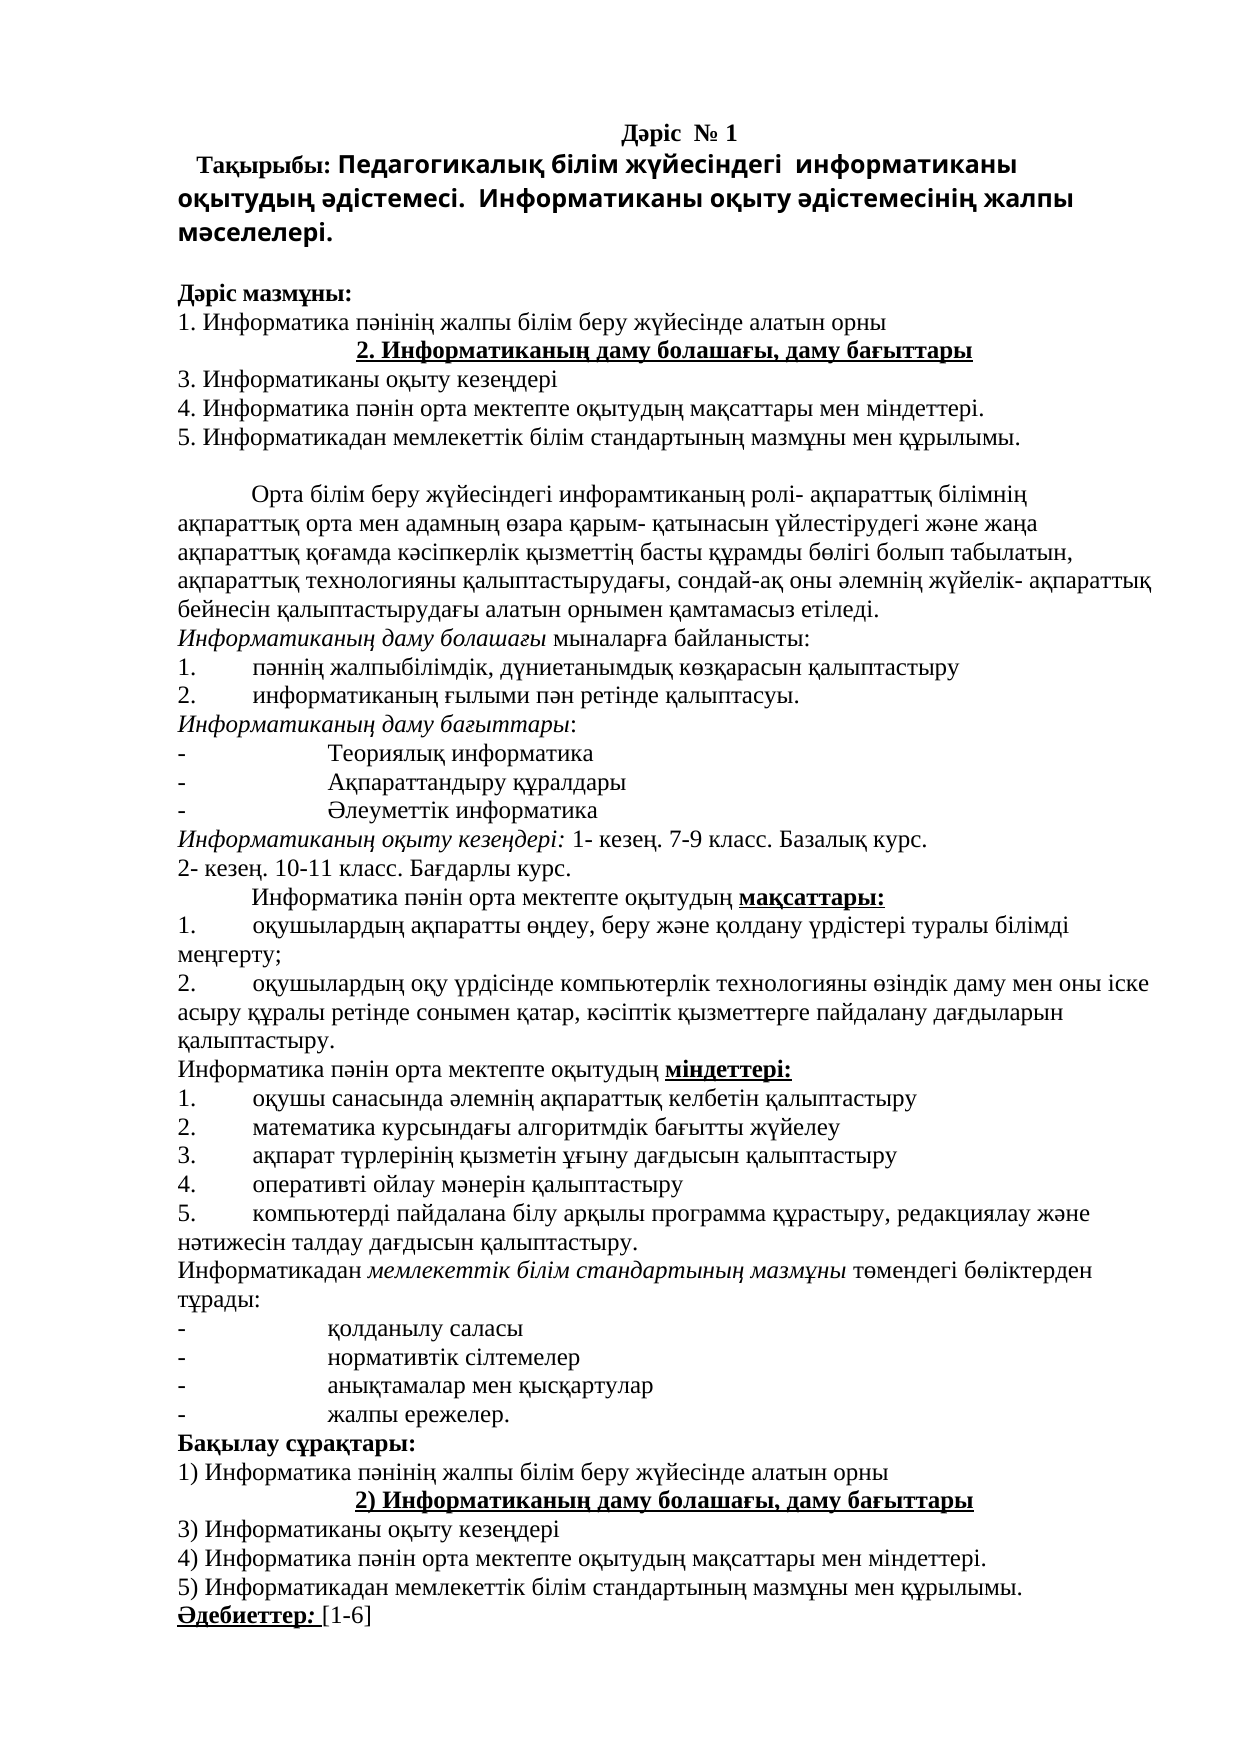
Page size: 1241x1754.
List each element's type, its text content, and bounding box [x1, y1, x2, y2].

text 2- кезең. 10-11 класс. Бағдарлы курс. [177, 853, 1152, 882]
list математика курсындағы алгоритмдік бағытты жүйелеу [177, 1112, 1152, 1140]
text Тақырыбы: Педагогикалық білім жүйесіндегі информатиканы оқытудың әдістемесі. Информатиканы оқыту әдістемесінің жалпы мәселелері. [177, 147, 1152, 249]
text Әдебиеттер: [1-6] [177, 1600, 1152, 1629]
text Информатика пәнін орта мектепте оқытудың мақсаттары: [177, 882, 1152, 910]
list Әлеуметтік информатика [177, 795, 1152, 824]
text Информатика пәнін орта мектепте оқытудың міндеттері: [177, 1054, 1152, 1083]
list ақпарат түрлерінің қызметін ұғыну дағдысын қалыптастыру [177, 1140, 1152, 1169]
text Дәріс № 1 [207, 118, 1152, 147]
list оқушы санасында әлемнің ақпараттық келбетін қалыптастыру [177, 1083, 1152, 1112]
list нормативтік сілтемелер [177, 1342, 1152, 1370]
text 2) Информатиканың даму болашағы, даму бағыттары [177, 1485, 1152, 1514]
list анықтамалар мен қысқартулар [177, 1370, 1152, 1399]
list оперативті ойлау мәнерін қалыптастыру [177, 1169, 1152, 1198]
list пәннің жалпыбілімдік, дүниетанымдық көзқарасын қалыптастыру [177, 652, 1152, 680]
list оқушылардың оқу үрдісінде компьютерлік технологияны өзіндік даму мен оны іске асыру құралы ретінде сонымен қатар, кәсіптік қызметтерге пайдалану дағдыларын қалыптастыру. [177, 968, 1152, 1054]
list компьютерді пайдалана білу арқылы программа құрастыру, редакциялау және нәтижесін талдау дағдысын қалыптастыру. [177, 1198, 1152, 1255]
text Информатиканың оқыту кезеңдері: 1- кезең. 7-9 класс. Базалық курс. [177, 824, 1152, 853]
text 2. Информатиканың даму болашағы, даму бағыттары [177, 335, 1152, 364]
text Дәріс мазмұны: [177, 278, 1152, 307]
text 3. Информатиканы оқыту кезеңдері [177, 364, 1152, 393]
text 1) Информатика пәнінің жалпы білім беру жүйесінде алатын орны [177, 1457, 1152, 1485]
text 5. Информатикадан мемлекеттік білім стандартының мазмұны мен құрылымы. [177, 422, 1152, 450]
list қолданылу саласы [177, 1313, 1152, 1342]
list оқушылардың ақпаратты өңдеу, беру және қолдану үрдістері туралы білімді меңгерту; [177, 910, 1152, 968]
list информатиканың ғылыми пән ретінде қалыптасуы. [177, 680, 1152, 709]
text Бақылау сұрақтары: [177, 1428, 1152, 1457]
list Теориялық информатика [177, 738, 1152, 767]
list Ақпараттандыру құралдары [177, 767, 1152, 795]
text 1. Информатика пәнінің жалпы білім беру жүйесінде алатын орны [177, 307, 1152, 335]
text 5) Информатикадан мемлекеттік білім стандартының мазмұны мен құрылымы. [177, 1572, 1152, 1600]
text Орта білім беру жүйесіндегі инфорамтиканың ролі- ақпараттық білімнің ақпараттық орта мен адамның өзара қарым- қатынасын үйлестірудегі және жаңа ақпараттық қоғамда кәсіпкерлік қызметтің басты құрамды бөлігі болып табылатын, ақпараттық технологияны қалыптастырудағы, сондай-ақ оны әлемнің жүйелік- ақпараттық бейнесін қалыптастырудағы алатын орнымен қамтамасыз етіледі. [177, 479, 1152, 623]
list жалпы ережелер. [177, 1399, 1152, 1428]
text 4) Информатика пәнін орта мектепте оқытудың мақсаттары мен міндеттері. [177, 1543, 1152, 1572]
text Информатиканың даму болашағы мыналарға байланысты: [177, 623, 1152, 652]
text Информатикадан мемлекеттік білім стандартының мазмұны төмендегі бөліктерден тұрады: [177, 1255, 1152, 1313]
text 4. Информатика пәнін орта мектепте оқытудың мақсаттары мен міндеттері. [177, 393, 1152, 422]
text 3) Информатиканы оқыту кезеңдері [177, 1514, 1152, 1543]
text Информатиканың даму бағыттары: [177, 709, 1152, 738]
